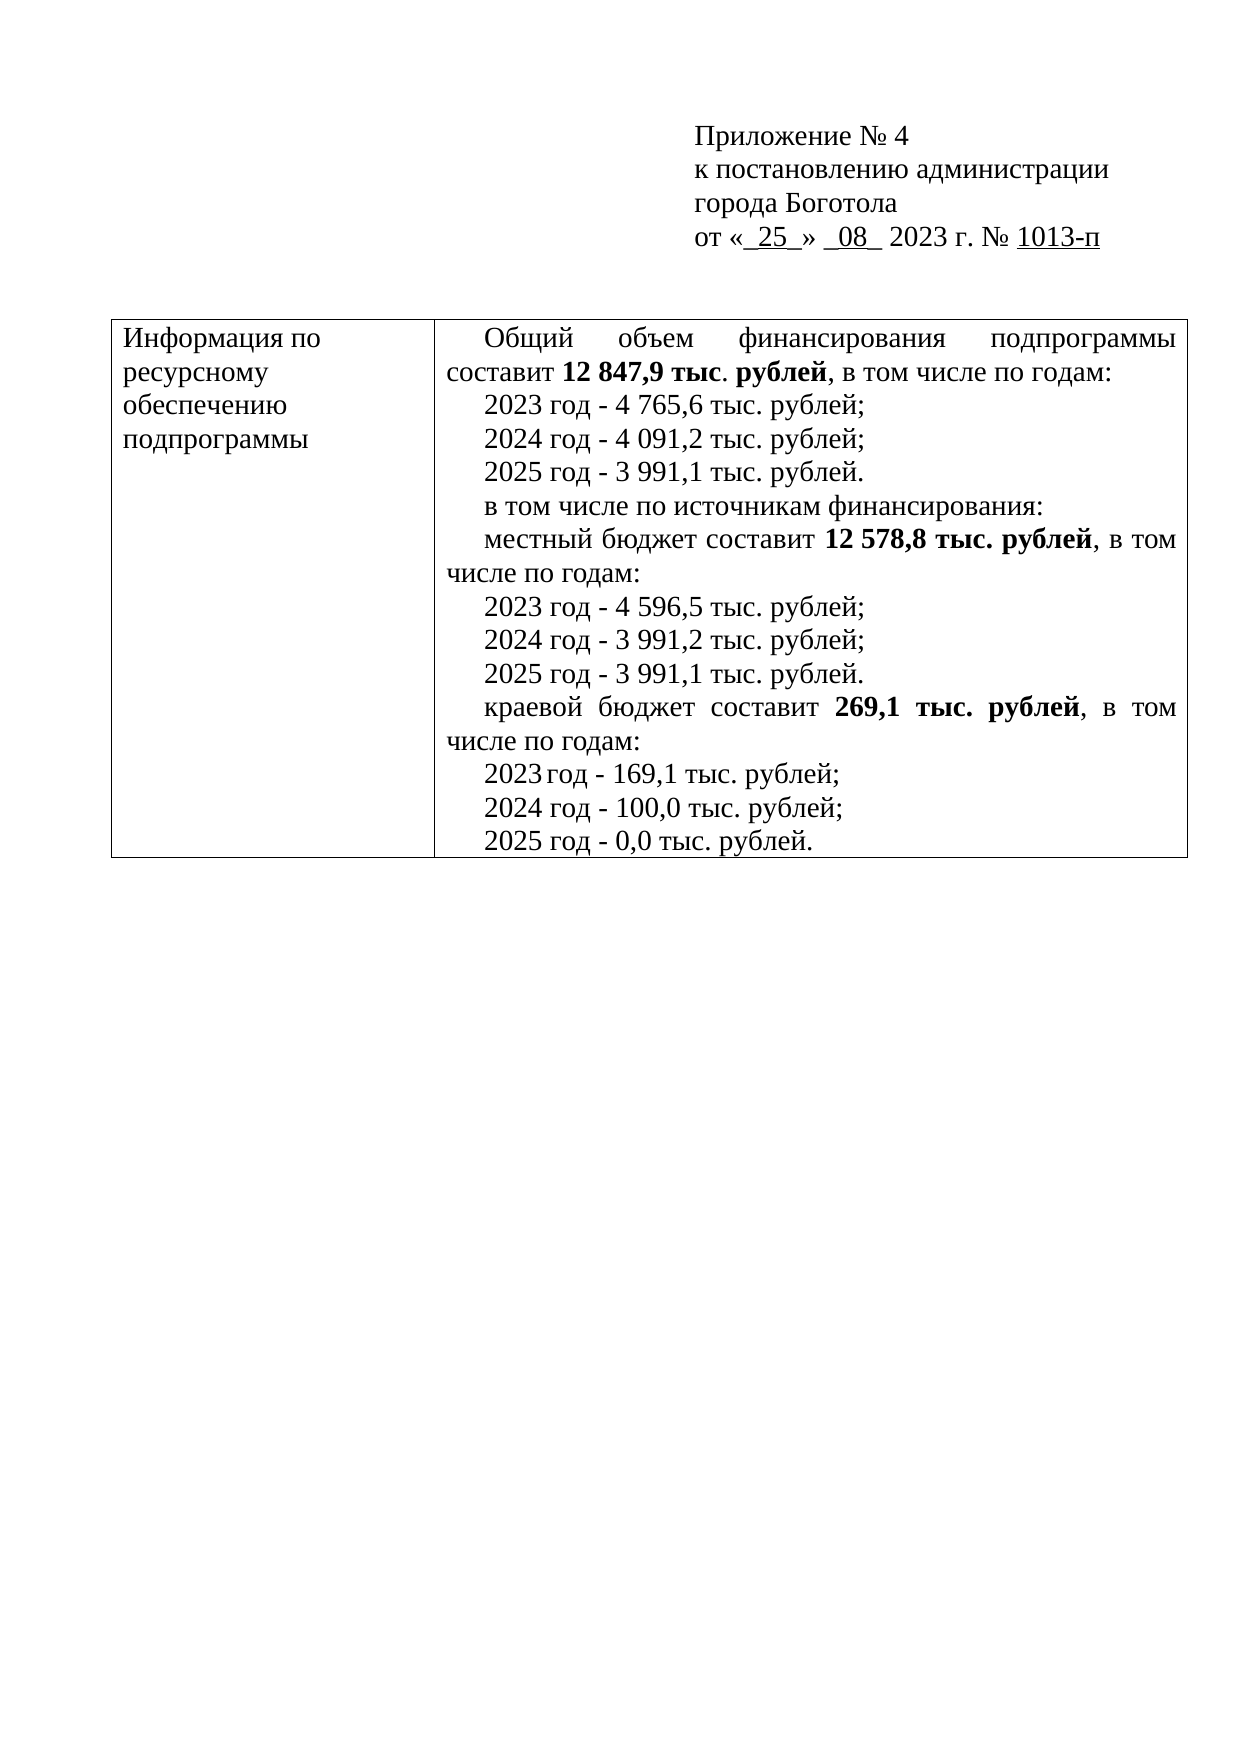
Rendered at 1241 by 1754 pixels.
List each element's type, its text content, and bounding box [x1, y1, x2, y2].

table_header Информация по ресурсному обеспечению подпрограммы [112, 320, 434, 857]
text к постановлению администрации [177, 152, 1122, 185]
text Приложение № 4 [177, 118, 1122, 152]
text от «_25_» _08_ 2023 г. № 1013-п [177, 219, 1122, 252]
table_header Общий объем финансирования подпрограммы составит 12 847,9 тыс. рублей, в том числе по годам: 2023 год - 4 765,6 тыс. рублей; 2024 год - 4 091,2 тыс. рублей; 2025 год - 3 991,1 тыс. рублей. в том числе по источникам финансирования: местный бюджет составит 12 578,8 тыс. рублей, в том числе по годам: 2023 год - 4 596,5 тыс. рублей; 2024 год - 3 991,2 тыс. рублей; 2025 год - 3 991,1 тыс. рублей. краевой бюджет составит 269,1 тыс. рублей, в том числе по годам: год - 169,1 тыс. рублей; 2024 год - 100,0 тыс. рублей; 2025 год - 0,0 тыс. рублей. [435, 320, 1187, 857]
text города Боготола [177, 185, 1122, 219]
